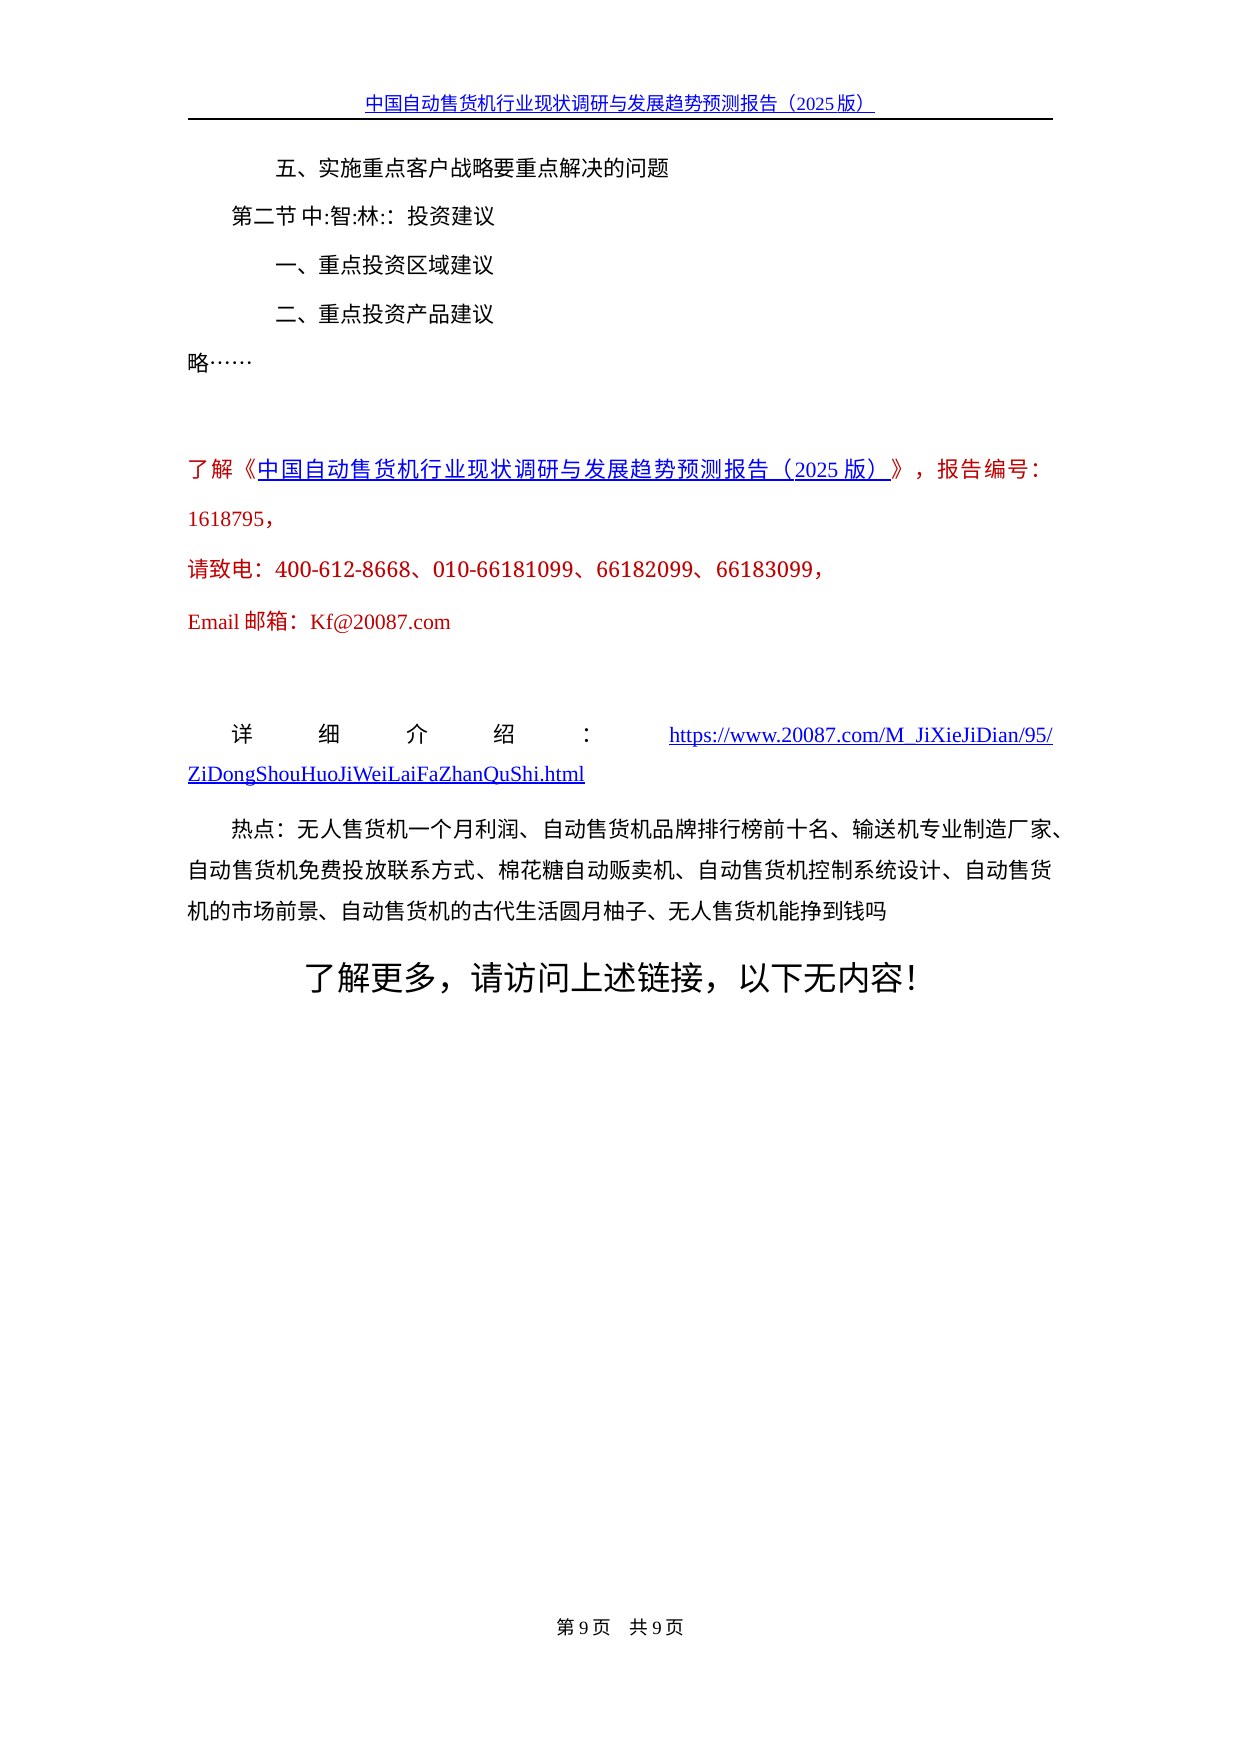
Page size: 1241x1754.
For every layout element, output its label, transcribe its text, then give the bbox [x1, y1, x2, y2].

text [187, 150, 1053, 378]
text 详细介绍：https://www.20087.com/M_JiXieJiDian/95/ZiDongShouHuoJiWeiLaiFaZhanQuShi.html [187, 716, 1053, 789]
text 请致电：400-612-8668、010-66181099、66182099、66183099， [187, 552, 1053, 584]
title 了解更多，请访问上述链接，以下无内容！ [187, 943, 1053, 1008]
text Email邮箱：Kf@20087.com [187, 603, 1053, 636]
text 了解《中国自动售货机行业现状调研与发展趋势预测报告（2025版）》，报告编号：1618795， [187, 452, 1053, 533]
text 热点：无人售货机一个月利润、自动售货机品牌排行榜前十名、输送机专业制造厂家、自动售货机免费投放联系方式、棉花糖自动贩卖机、自动售货机控制系统设计、自动售货机的市场前景、自动售货机的古代生活圆月柚子、无人售货机能挣到钱吗 [187, 812, 1053, 926]
